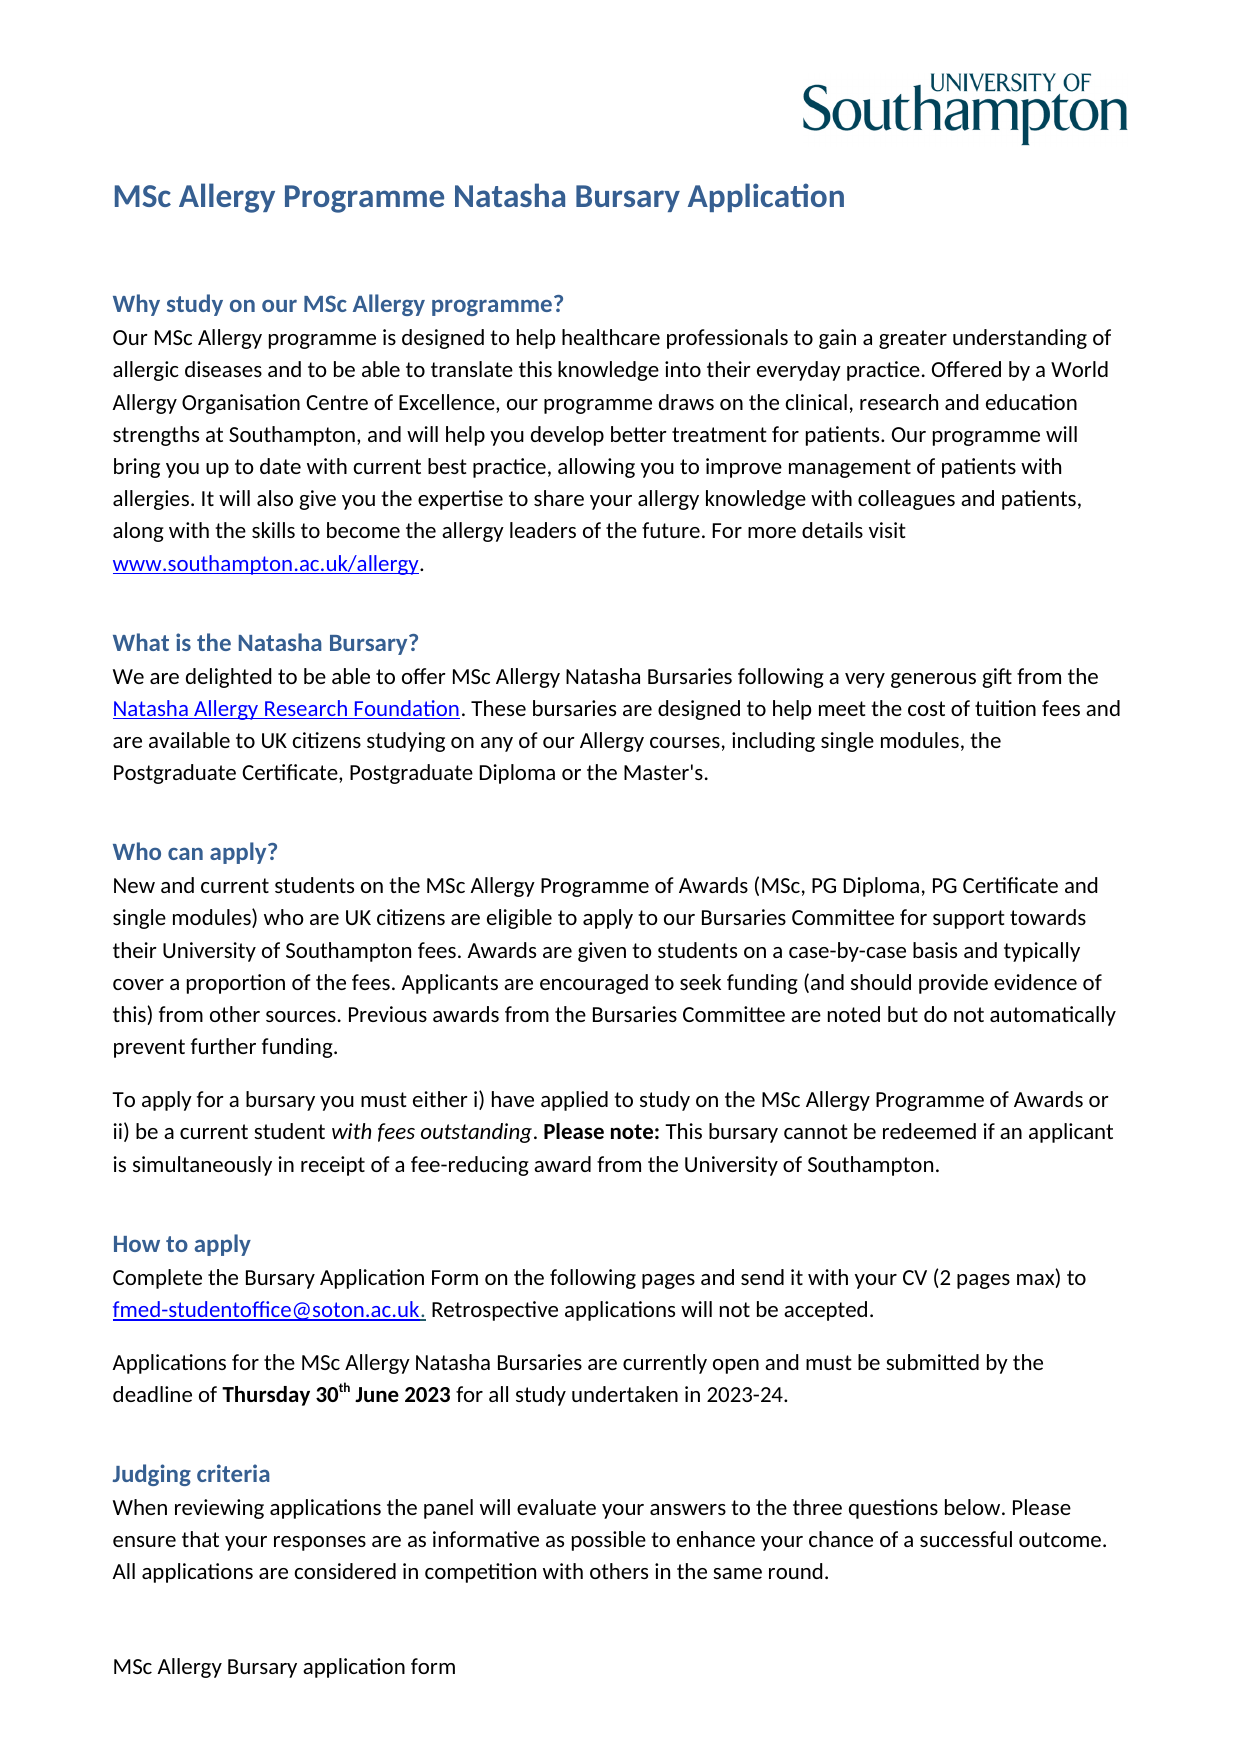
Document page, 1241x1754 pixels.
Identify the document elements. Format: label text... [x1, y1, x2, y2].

subtitle How to apply [112, 1228, 1128, 1258]
picture [803, 73, 1128, 147]
text Applications for the MSc Allergy Natasha Bursaries are currently open and must be submitted by the deadline of Thursday 30th June 2023 for all study undertaken in 2023-24. [112, 1348, 1128, 1408]
text When reviewing applications the panel will evaluate your answers to the three questions below. Please ensure that your responses are as informative as possible to enhance your chance of a successful outcome. All applications are considered in competition with others in the same round. [112, 1493, 1128, 1586]
subtitle Why study on our MSc Allergy programme? [112, 288, 1128, 319]
text Our MSc Allergy programme is designed to help healthcare professionals to gain a greater understanding of allergic diseases and to be able to translate this knowledge into their everyday practice. Offered by a World Allergy Organisation Centre of Excellence, our programme draws on the clinical, research and education strengths at Southampton, and will help you develop better treatment for patients. Our programme will bring you up to date with current best practice, allowing you to improve management of patients with allergies. It will also give you the expertise to share your allergy knowledge with colleagues and patients, along with the skills to become the allergy leaders of the future. For more details visit www.southampton.ac.uk/allergy. [112, 323, 1128, 577]
text To apply for a bursary you must either i) have applied to study on the MSc Allergy Programme of Awards or ii) be a current student with fees outstanding. Please note: This bursary cannot be redeemed if an applicant is simultaneously in receipt of a fee-reducing award from the University of Southampton. [112, 1085, 1128, 1178]
text Complete the Bursary Application Form on the following pages and send it with your CV (2 pages max) to fmed-studentoffice@soton.ac.uk. Retrospective applications will not be accepted. [112, 1263, 1128, 1323]
picture [803, 100, 824, 128]
subtitle Who can apply? [112, 836, 1128, 867]
subtitle MSc Allergy Programme Natasha Bursary Application [112, 175, 1128, 216]
text We are delighted to be able to offer MSc Allergy Natasha Bursaries following a very generous gift from the Natasha Allergy Research Foundation. These bursaries are designed to help meet the cost of tuition fees and are available to UK citizens studying on any of our Allergy courses, including single modules, the Postgraduate Certificate, Postgraduate Diploma or the Master's. [112, 662, 1128, 786]
subtitle What is the Natasha Bursary? [112, 627, 1128, 657]
picture [1000, 73, 1005, 81]
text New and current students on the MSc Allergy Programme of Awards (MSc, PG Diploma, PG Certificate and single modules) who are UK citizens are eligible to apply to our Bursaries Committee for support towards their University of Southampton fees. Awards are given to students on a case-by-case basis and typically cover a proportion of the fees. Applicants are encouraged to seek funding (and should provide evidence of this) from other sources. Previous awards from the Bursaries Committee are noted but do not automatically prevent further funding. [112, 871, 1128, 1060]
subtitle Judging criteria [112, 1458, 1128, 1489]
